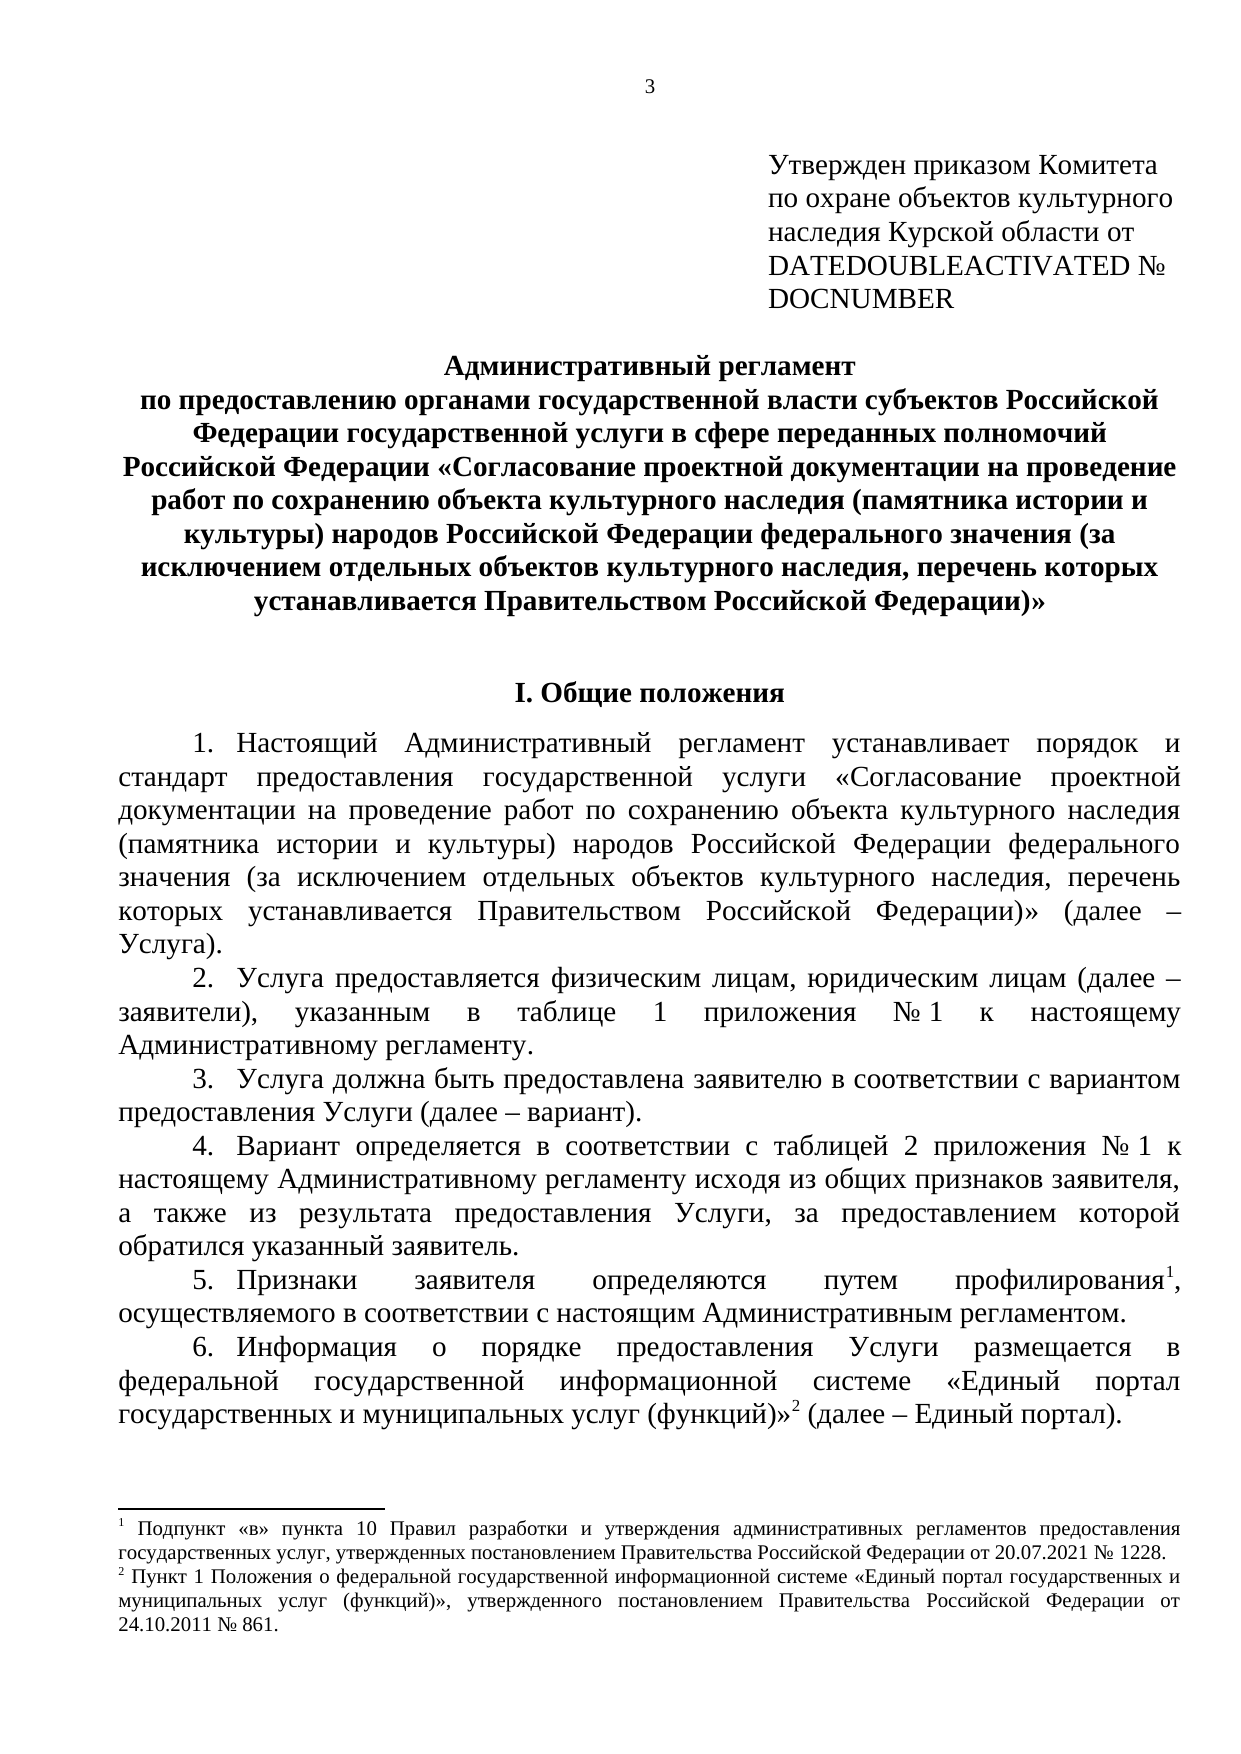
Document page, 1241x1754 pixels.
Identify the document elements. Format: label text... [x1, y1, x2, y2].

list Признаки заявителя определяются путем профилирования, осуществляемого в соответствии с настоящим Административным регламентом. [118, 1262, 1181, 1329]
text Утвержден приказом Комитета по охране объектов культурного наследия Курской области от DATEDOUBLEACTIVATED № DOCNUMBER [768, 147, 1181, 315]
list Настоящий Административный регламент устанавливает порядок и стандарт предоставления государственной услуги «Согласование проектной документации на проведение работ по сохранению объекта культурного наследия (памятника истории и культуры) народов Российской Федерации федерального значения (за исключением отдельных объектов культурного наследия, перечень которых устанавливается Правительством Российской Федерации)» (далее – Услуга). [118, 725, 1181, 960]
text I. Общие положения [118, 675, 1181, 709]
list Услуга предоставляется физическим лицам, юридическим лицам (далее – заявители), указанным в таблице 1 приложения № 1 к настоящему Административному регламенту. [118, 960, 1181, 1061]
text по предоставлению органами государственной власти субъектов Российской Федерации государственной услуги в сфере переданных полномочий Российской Федерации «Согласование проектной документации на проведение работ по сохранению объекта культурного наследия (памятника истории и культуры) народов Российской Федерации федерального значения (за исключением отдельных объектов культурного наследия, перечень которых устанавливается Правительством Российской Федерации)» [118, 382, 1181, 617]
list Информация о порядке предоставления Услуги размещается в федеральной государственной информационной системе «Единый портал государственных и муниципальных услуг (функций)» (далее – Единый портал). [118, 1329, 1181, 1430]
list Вариант определяется в соответствии с таблицей 2 приложения № 1 к настоящему Административному регламенту исходя из общих признаков заявителя, а также из результата предоставления Услуги, за предоставлением которой обратился указанный заявитель. [118, 1128, 1181, 1262]
text Административный регламент [118, 348, 1181, 382]
list Услуга должна быть предоставлена заявителю в соответствии с вариантом предоставления Услуги (далее – вариант). [118, 1061, 1181, 1128]
